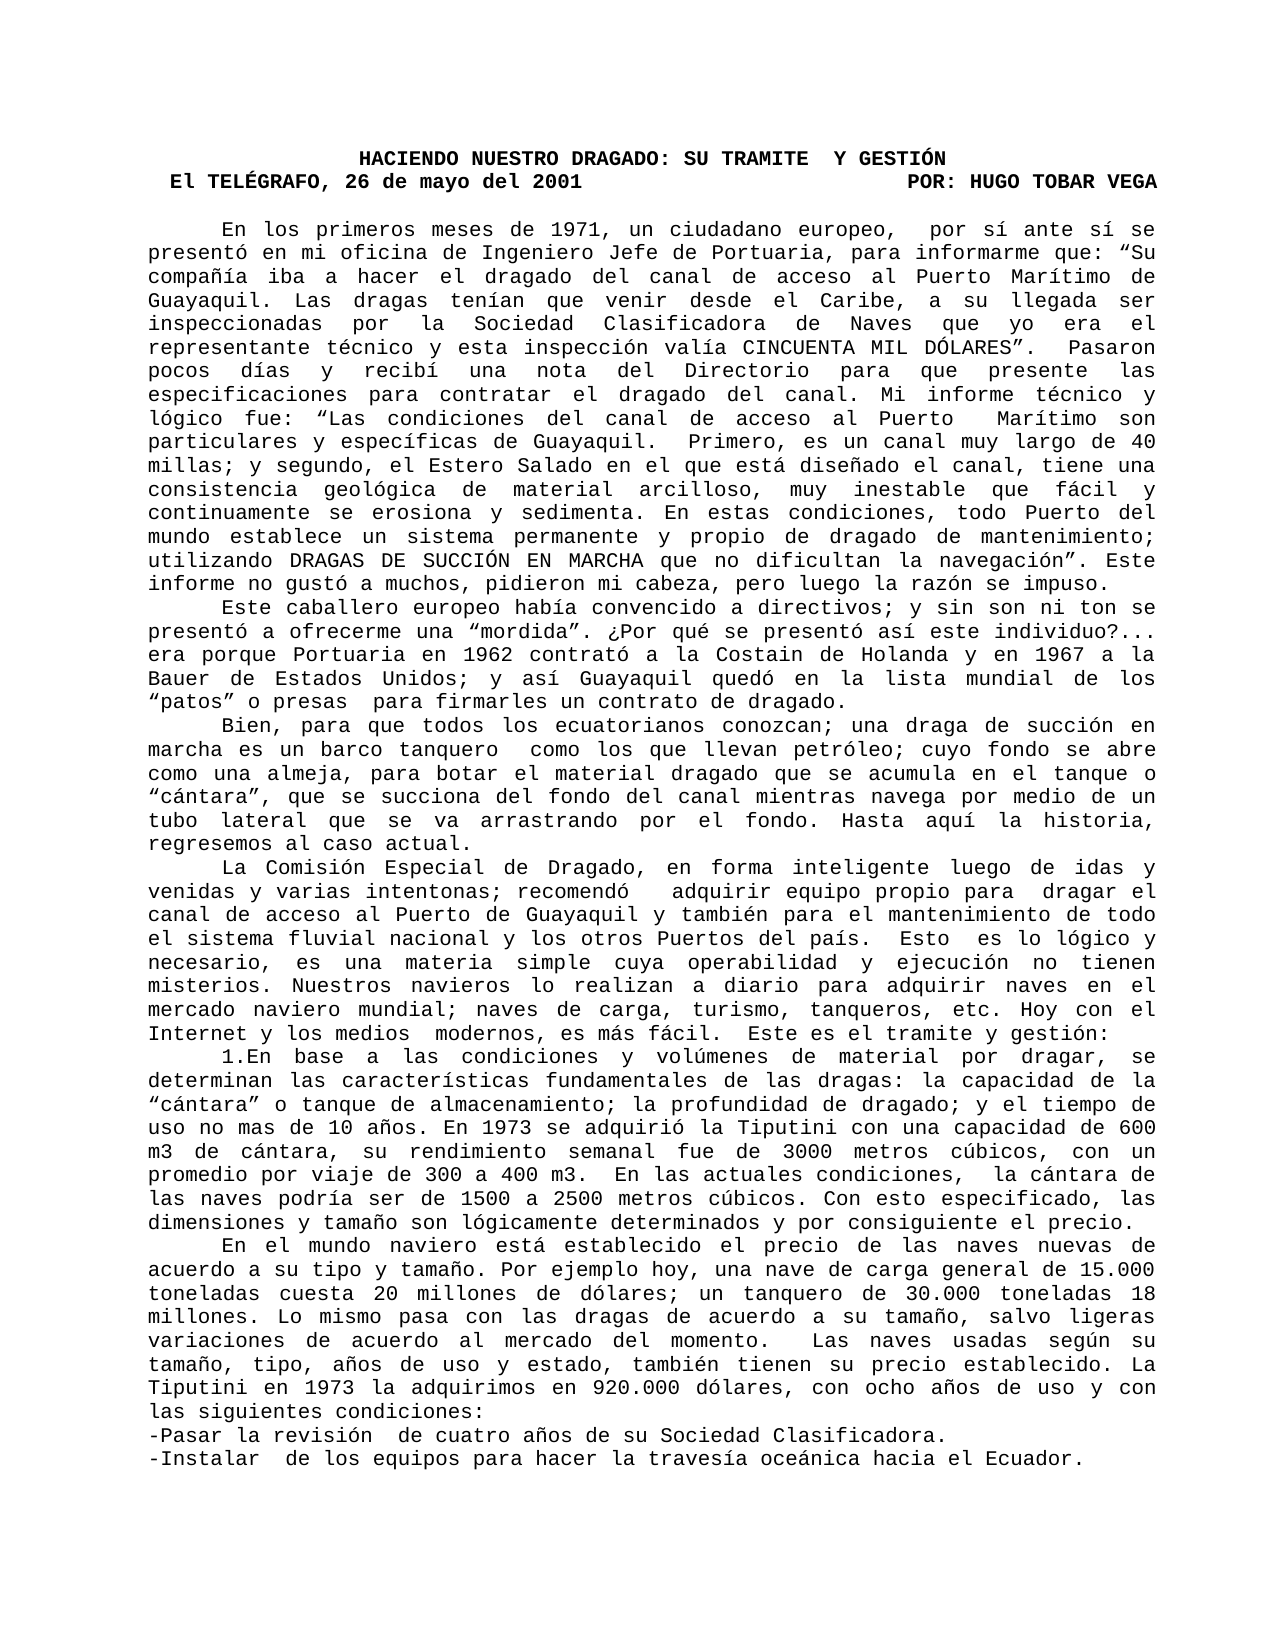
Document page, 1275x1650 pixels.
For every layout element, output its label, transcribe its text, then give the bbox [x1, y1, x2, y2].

text Este caballero europeo había convencido a directivos; y sin son ni ton se presentó a ofrecerme una “mordida”. ¿Por qué se presentó así este individuo?... era porque Portuaria en 1962 contrató a la Costain de Holanda y en 1967 a la Bauer de Estados Unidos; y así Guayaquil quedó en la lista mundial de los “patos” o presas para firmarles un contrato de dragado. [148, 597, 1157, 715]
text 1.En base a las condiciones y volúmenes de material por dragar, se determinan las características fundamentales de las dragas: la capacidad de la “cántara” o tanque de almacenamiento; la profundidad de dragado; y el tiempo de uso no mas de 10 años. En 1973 se adquirió la Tiputini con una capacidad de 600 m3 de cántara, su rendimiento semanal fue de 3000 metros cúbicos, con un promedio por viaje de 300 a 400 m3. En las actuales condiciones, la cántara de las naves podría ser de 1500 a 2500 metros cúbicos. Con esto especificado, las dimensiones y tamaño son lógicamente determinados y por consiguiente el precio. [148, 1046, 1157, 1235]
text En el mundo naviero está establecido el precio de las naves nuevas de acuerdo a su tipo y tamaño. Por ejemplo hoy, una nave de carga general de 15.000 toneladas cuesta 20 millones de dólares; un tanquero de 30.000 toneladas 18 millones. Lo mismo pasa con las dragas de acuerdo a su tamaño, salvo ligeras variaciones de acuerdo al mercado del momento. Las naves usadas según su tamaño, tipo, años de uso y estado, también tienen su precio establecido. La Tiputini en 1973 la adquirimos en 920.000 dólares, con ocho años de uso y con las siguientes condiciones: [148, 1235, 1157, 1424]
text -Pasar la revisión de cuatro años de su Sociedad Clasificadora. [148, 1424, 1157, 1448]
text La Comisión Especial de Dragado, en forma inteligente luego de idas y venidas y varias intentonas; recomendó adquirir equipo propio para dragar el canal de acceso al Puerto de Guayaquil y también para el mantenimiento de todo el sistema fluvial nacional y los otros Puertos del país. Esto es lo lógico y necesario, es una materia simple cuya operabilidad y ejecución no tienen misterios. Nuestros navieros lo realizan a diario para adquirir naves en el mercado naviero mundial; naves de carga, turismo, tanqueros, etc. Hoy con el Internet y los medios modernos, es más fácil. Este es el tramite y gestión: [148, 857, 1157, 1046]
text El TELÉGRAFO, 26 de mayo del 2001 POR: HUGO TOBAR VEGA [148, 171, 1157, 195]
text -Instalar de los equipos para hacer la travesía oceánica hacia el Ecuador. [148, 1448, 1157, 1472]
text Bien, para que todos los ecuatorianos conozcan; una draga de succión en marcha es un barco tanquero como los que llevan petróleo; cuyo fondo se abre como una almeja, para botar el material dragado que se acumula en el tanque o “cántara”, que se succiona del fondo del canal mientras navega por medio de un tubo lateral que se va arrastrando por el fondo. Hasta aquí la historia, regresemos al caso actual. [148, 715, 1157, 857]
title HACIENDO NUESTRO DRAGADO: SU TRAMITE Y GESTIÓN [148, 148, 1157, 171]
text En los primeros meses de 1971, un ciudadano europeo, por sí ante sí se presentó en mi oficina de Ingeniero Jefe de Portuaria, para informarme que: “Su compañía iba a hacer el dragado del canal de acceso al Puerto Marítimo de Guayaquil. Las dragas tenían que venir desde el Caribe, a su llegada ser inspeccionadas por la Sociedad Clasificadora de Naves que yo era el representante técnico y esta inspección valía CINCUENTA MIL DÓLARES”. Pasaron pocos días y recibí una nota del Directorio para que presente las especificaciones para contratar el dragado del canal. Mi informe técnico y lógico fue: “Las condiciones del canal de acceso al Puerto Marítimo son particulares y específicas de Guayaquil. Primero, es un canal muy largo de 40 millas; y segundo, el Estero Salado en el que está diseñado el canal, tiene una consistencia geológica de material arcilloso, muy inestable que fácil y continuamente se erosiona y sedimenta. En estas condiciones, todo Puerto del mundo establece un sistema permanente y propio de dragado de mantenimiento; utilizando DRAGAS DE SUCCIÓN EN MARCHA que no dificultan la navegación”. Este informe no gustó a muchos, pidieron mi cabeza, pero luego la razón se impuso. [148, 219, 1157, 597]
